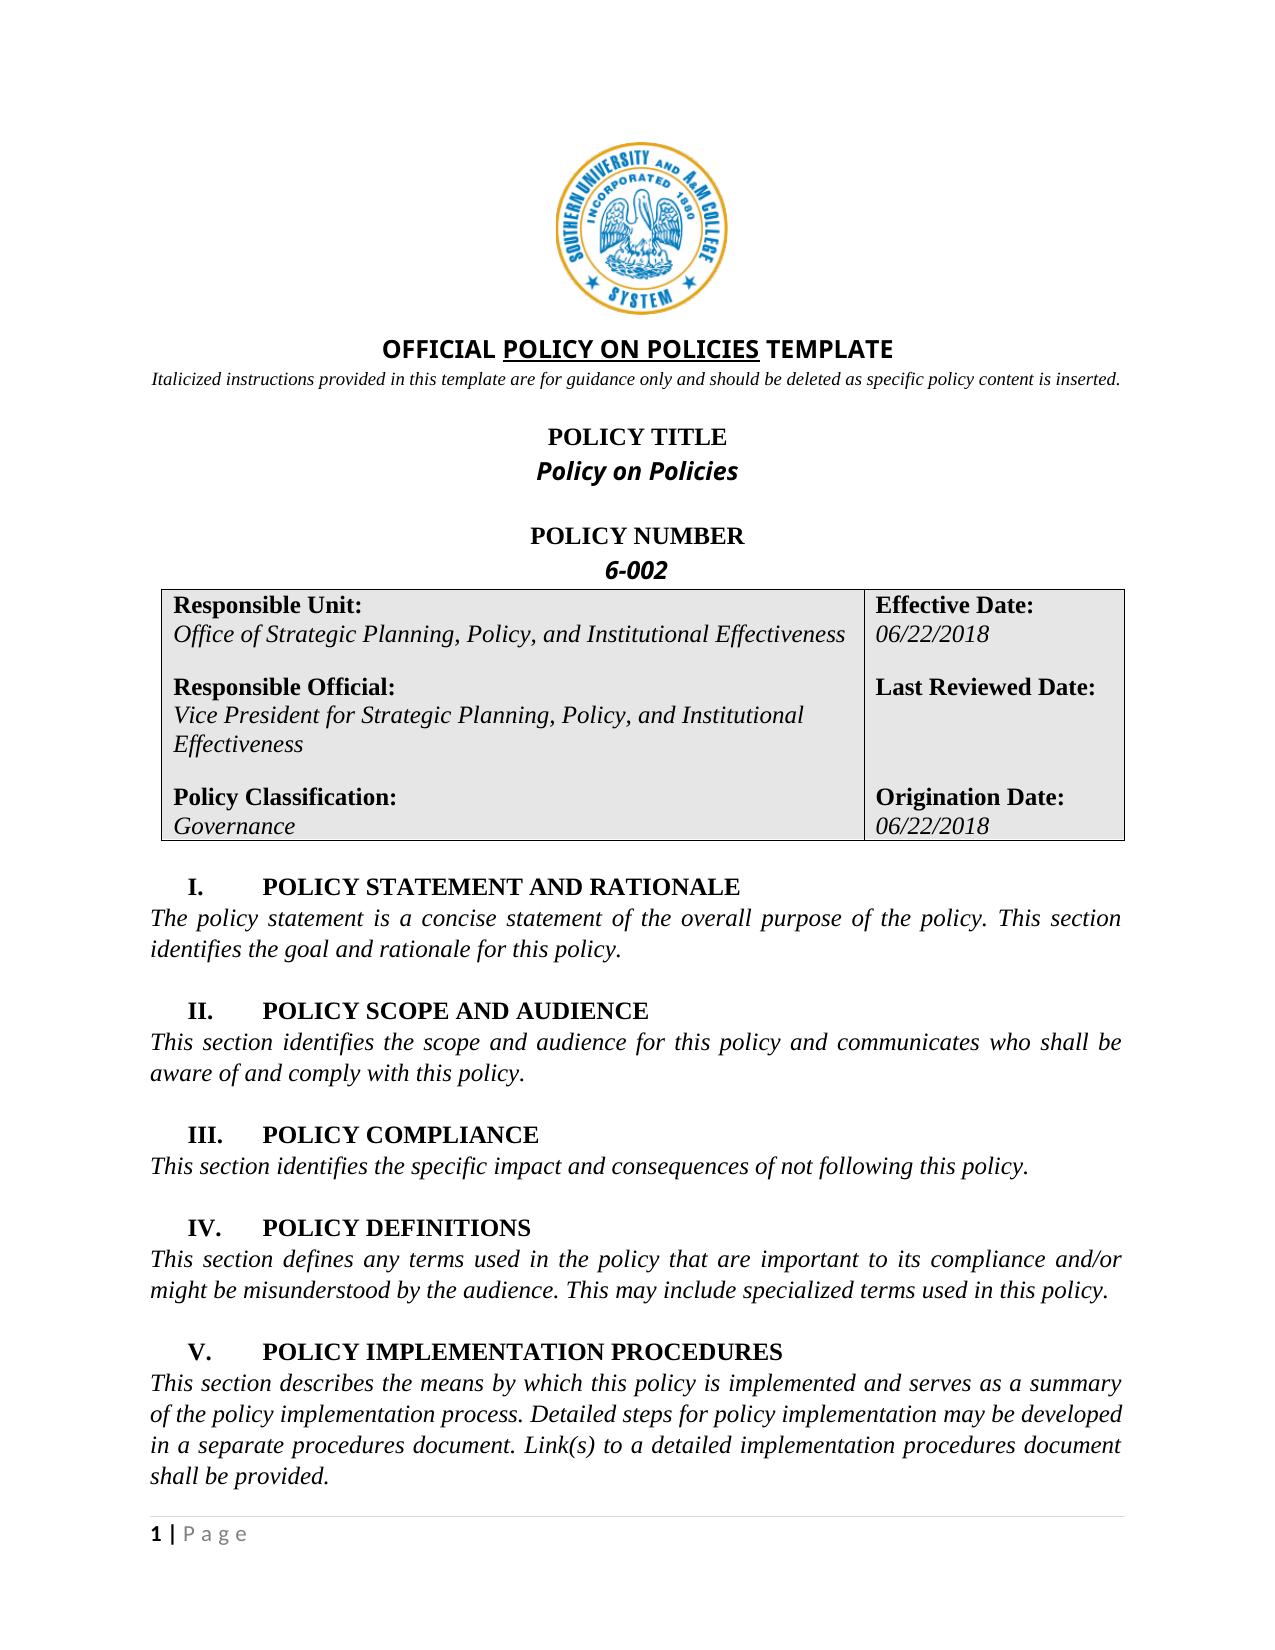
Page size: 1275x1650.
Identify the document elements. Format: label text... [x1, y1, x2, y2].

text POLICY TITLE [150, 422, 1125, 451]
text POLICY NUMBER [150, 521, 1125, 550]
picture [555, 142, 728, 315]
text This section identifies the scope and audience for this policy and communicates who shall be aware of and comply with this policy. [150, 1027, 1125, 1087]
text Policy on Policies [150, 453, 1125, 488]
list POLICY IMPLEMENTATION PROCEDURES [187, 1337, 1125, 1366]
list POLICY DEFINITIONS [187, 1213, 1125, 1242]
text This section defines any terms used in the policy that are important to its compliance and/or might be misunderstood by the audience. This may include specialized terms used in this policy. [150, 1244, 1125, 1304]
text This section describes the means by which this policy is implemented and serves as a summary of the policy implementation process. Detailed steps for policy implementation may be developed in a separate procedures document. Link(s) to a detailed implementation procedures document shall be provided. [150, 1368, 1125, 1490]
text The policy statement is a concise statement of the overall purpose of the policy. This section identifies the goal and rationale for this policy. [150, 903, 1125, 962]
text This section identifies the specific impact and consequences of not following this policy. [150, 1151, 1125, 1180]
table_header Effective Date: 06/22/2018 Last Reviewed Date: Origination Date: 06/22/2018 [865, 590, 1124, 839]
text 6-002 [150, 552, 1125, 586]
list POLICY COMPLIANCE [187, 1120, 1125, 1149]
list POLICY STATEMENT AND RATIONALE [187, 872, 1125, 900]
table_header Responsible Unit: Office of Strategic Planning, Policy, and Institutional Effectiveness Responsible Official: Vice President for Strategic Planning, Policy, and Institutional Effectiveness Policy Classification: Governance [162, 590, 864, 839]
text Italicized instructions provided in this template are for guidance only and should be deleted as specific policy content is inserted. [150, 368, 1125, 390]
text OFFICIAL POLICY ON POLICIES TEMPLATE [150, 331, 1125, 366]
list POLICY SCOPE AND AUDIENCE [187, 996, 1125, 1024]
